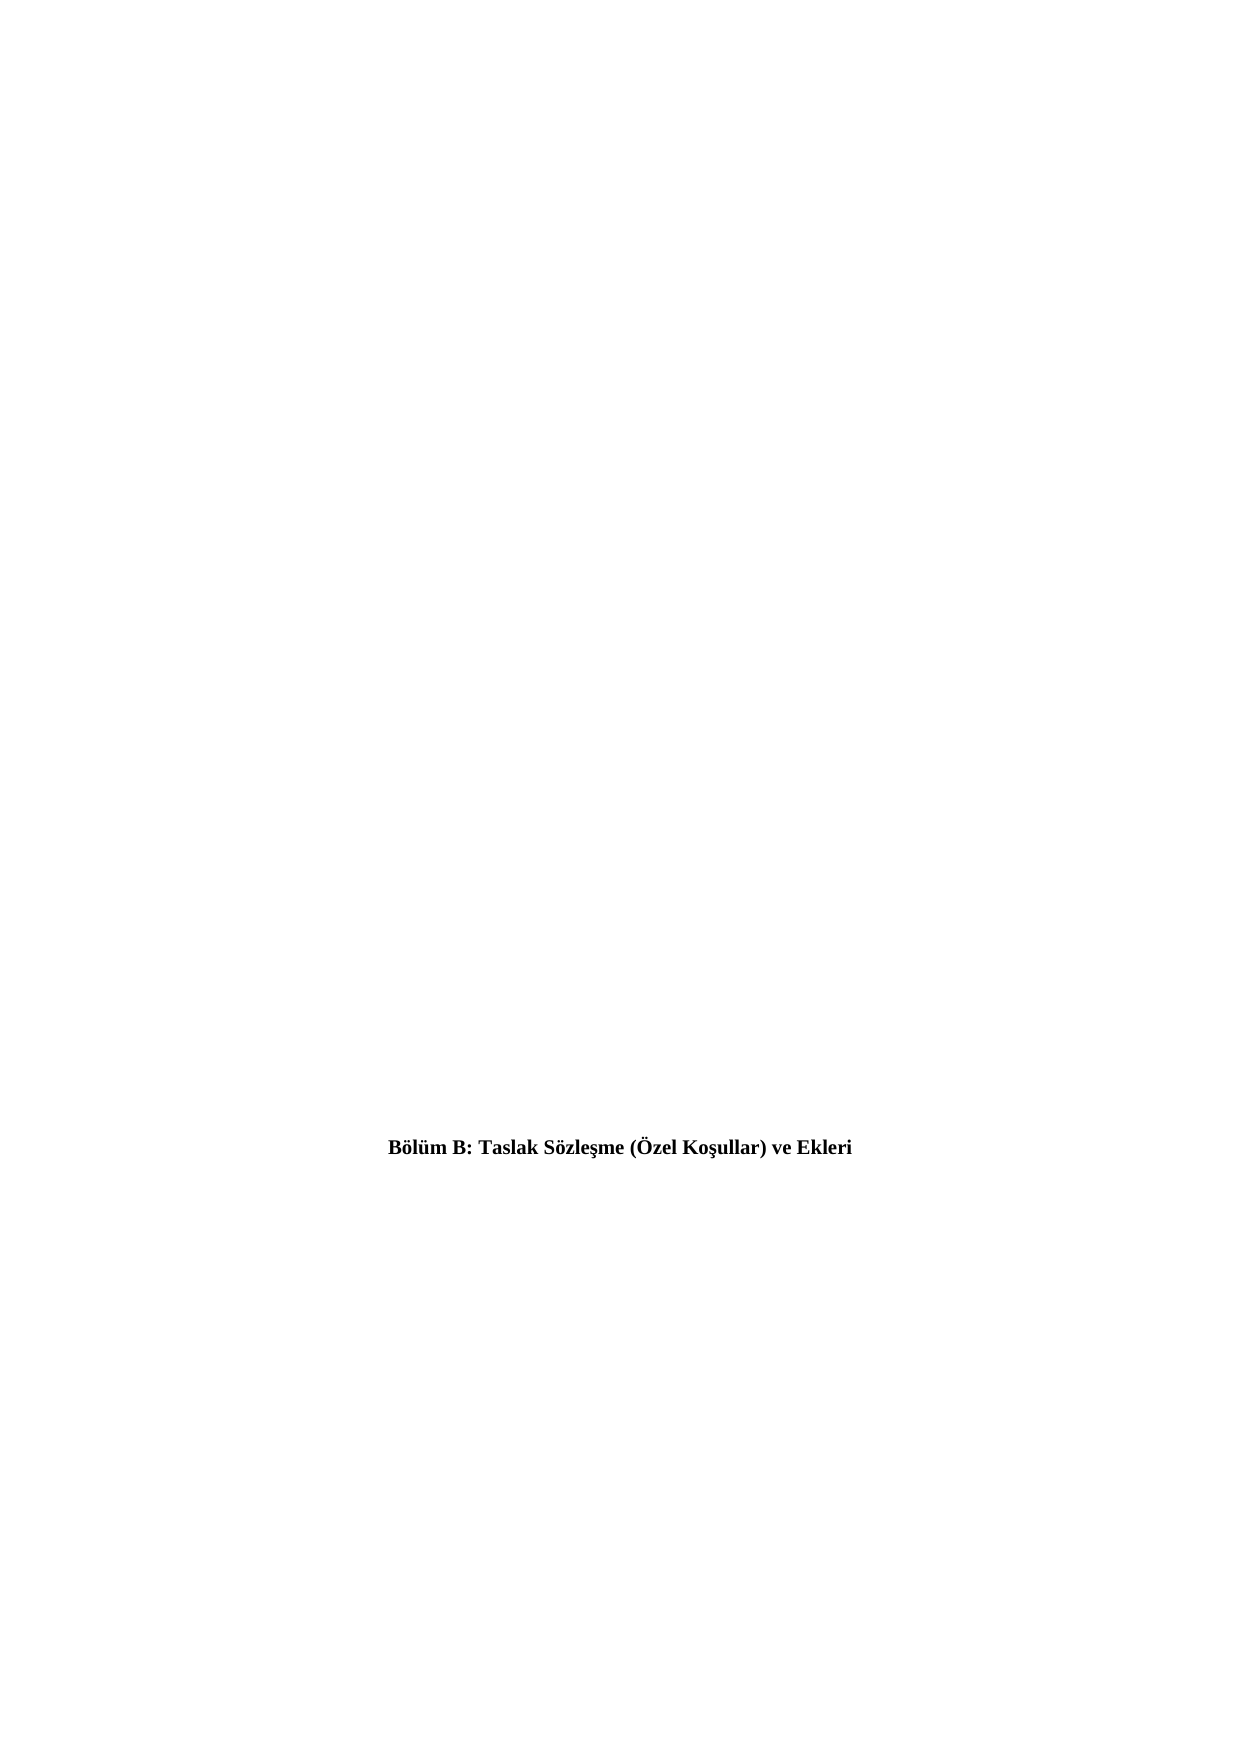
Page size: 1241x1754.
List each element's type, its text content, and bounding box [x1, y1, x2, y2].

subtitle Bölüm B: Taslak Sözleşme (Özel Koşullar) ve Ekleri [148, 1135, 1093, 1159]
